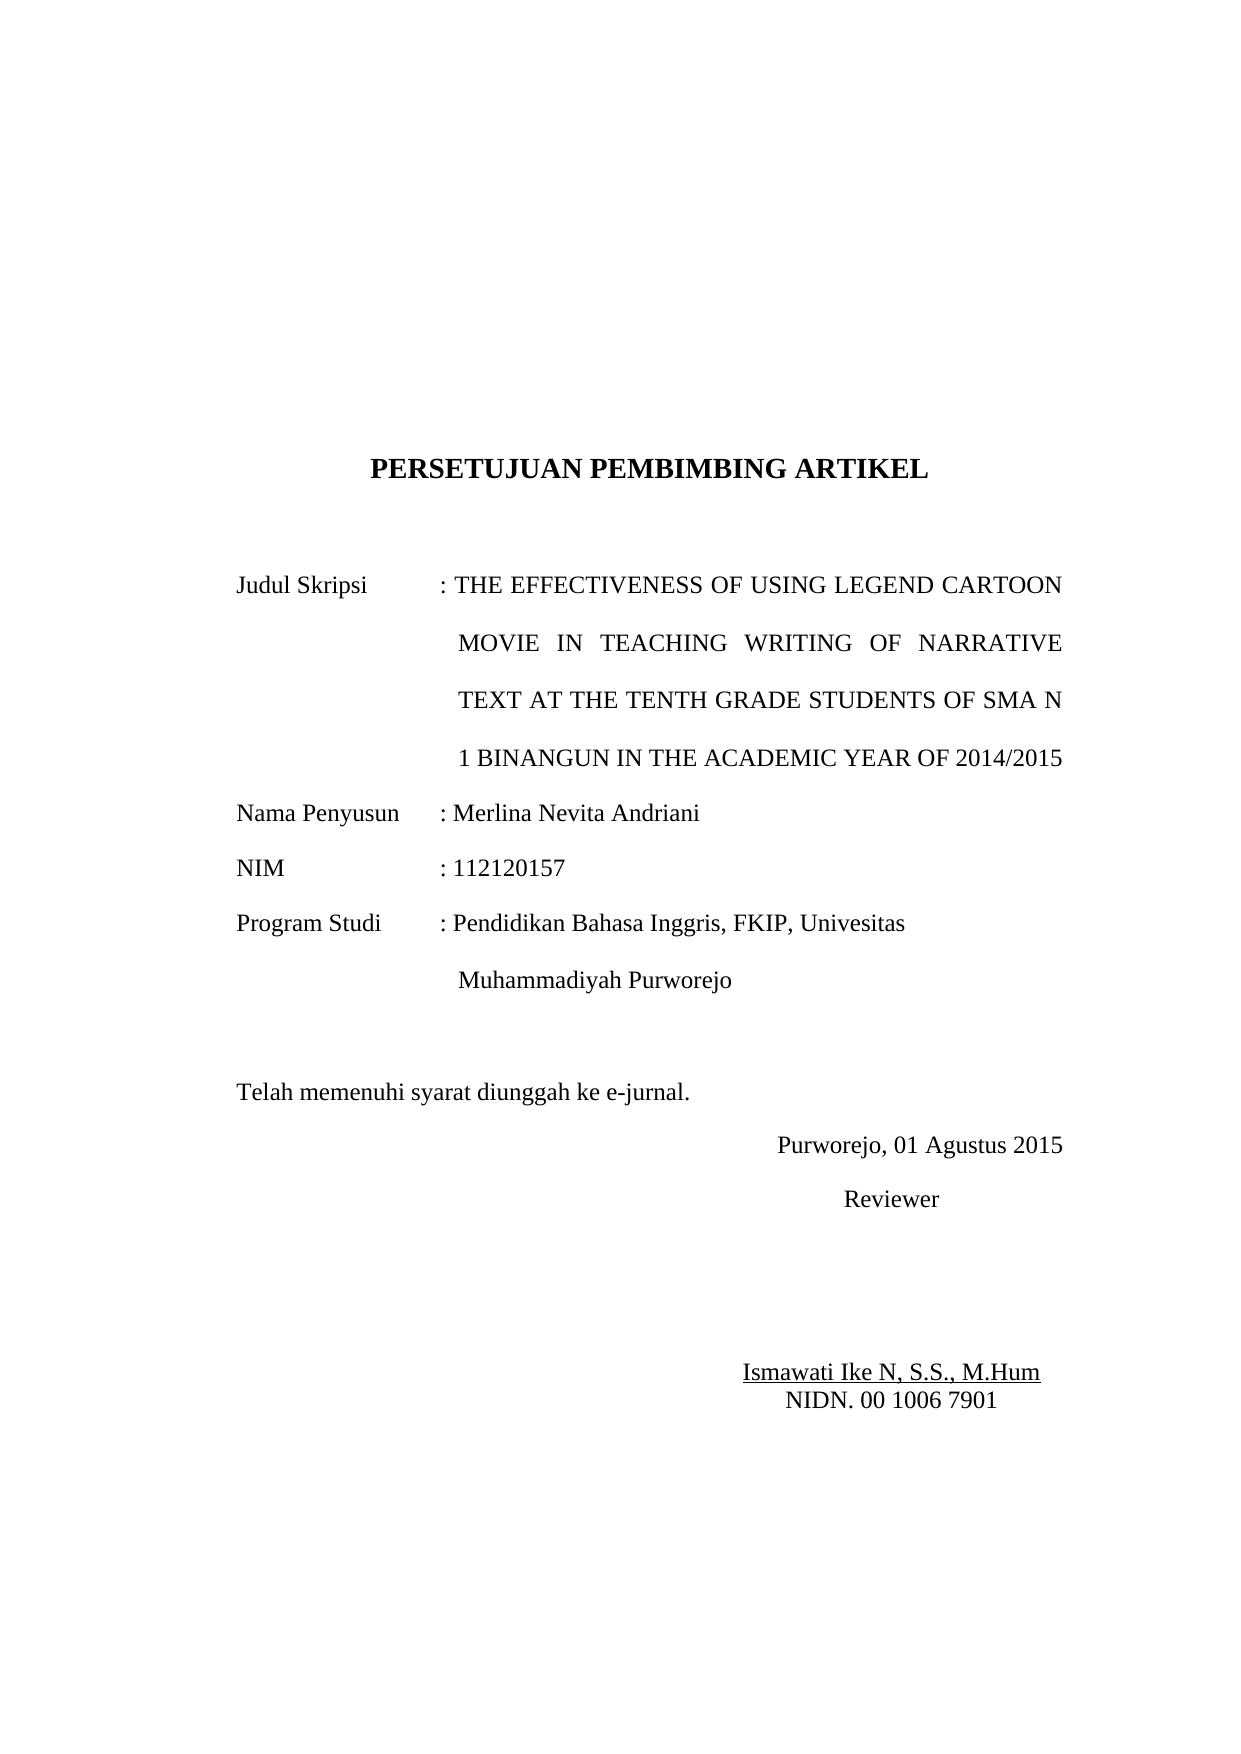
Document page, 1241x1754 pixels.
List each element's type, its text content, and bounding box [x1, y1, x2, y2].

table_cell : Merlina Nevita Andriani [428, 798, 1074, 853]
table_cell Nama Penyusun [225, 798, 428, 853]
table_cell NIM [225, 853, 428, 908]
text PERSETUJUAN PEMBIMBING ARTIKEL [236, 452, 1063, 485]
table_header Reviewer Ismawati Ike N, S.S., M.Hum NIDN. 00 1006 7901 [720, 1184, 1063, 1461]
text Purworejo, 01 Agustus 2015 [236, 1131, 1063, 1159]
table_cell : Pendidikan Bahasa Inggris, FKIP, Univesitas Muhammadiyah Purworejo [428, 908, 1074, 1023]
table_cell : 112120157 [428, 853, 1074, 908]
table_cell Program Studi [225, 908, 428, 1023]
text Telah memenuhi syarat diunggah ke e-jurnal. [236, 1077, 1063, 1105]
table_header : THE EFFECTIVENESS OF USING LEGEND CARTOON MOVIE IN TEACHING WRITING OF NARRATIVE TEXT AT THE TENTH GRADE STUDENTS OF SMA N 1 BINANGUN IN THE ACADEMIC YEAR OF 2014/2015 [428, 570, 1074, 798]
table_header Judul Skripsi [225, 570, 428, 798]
